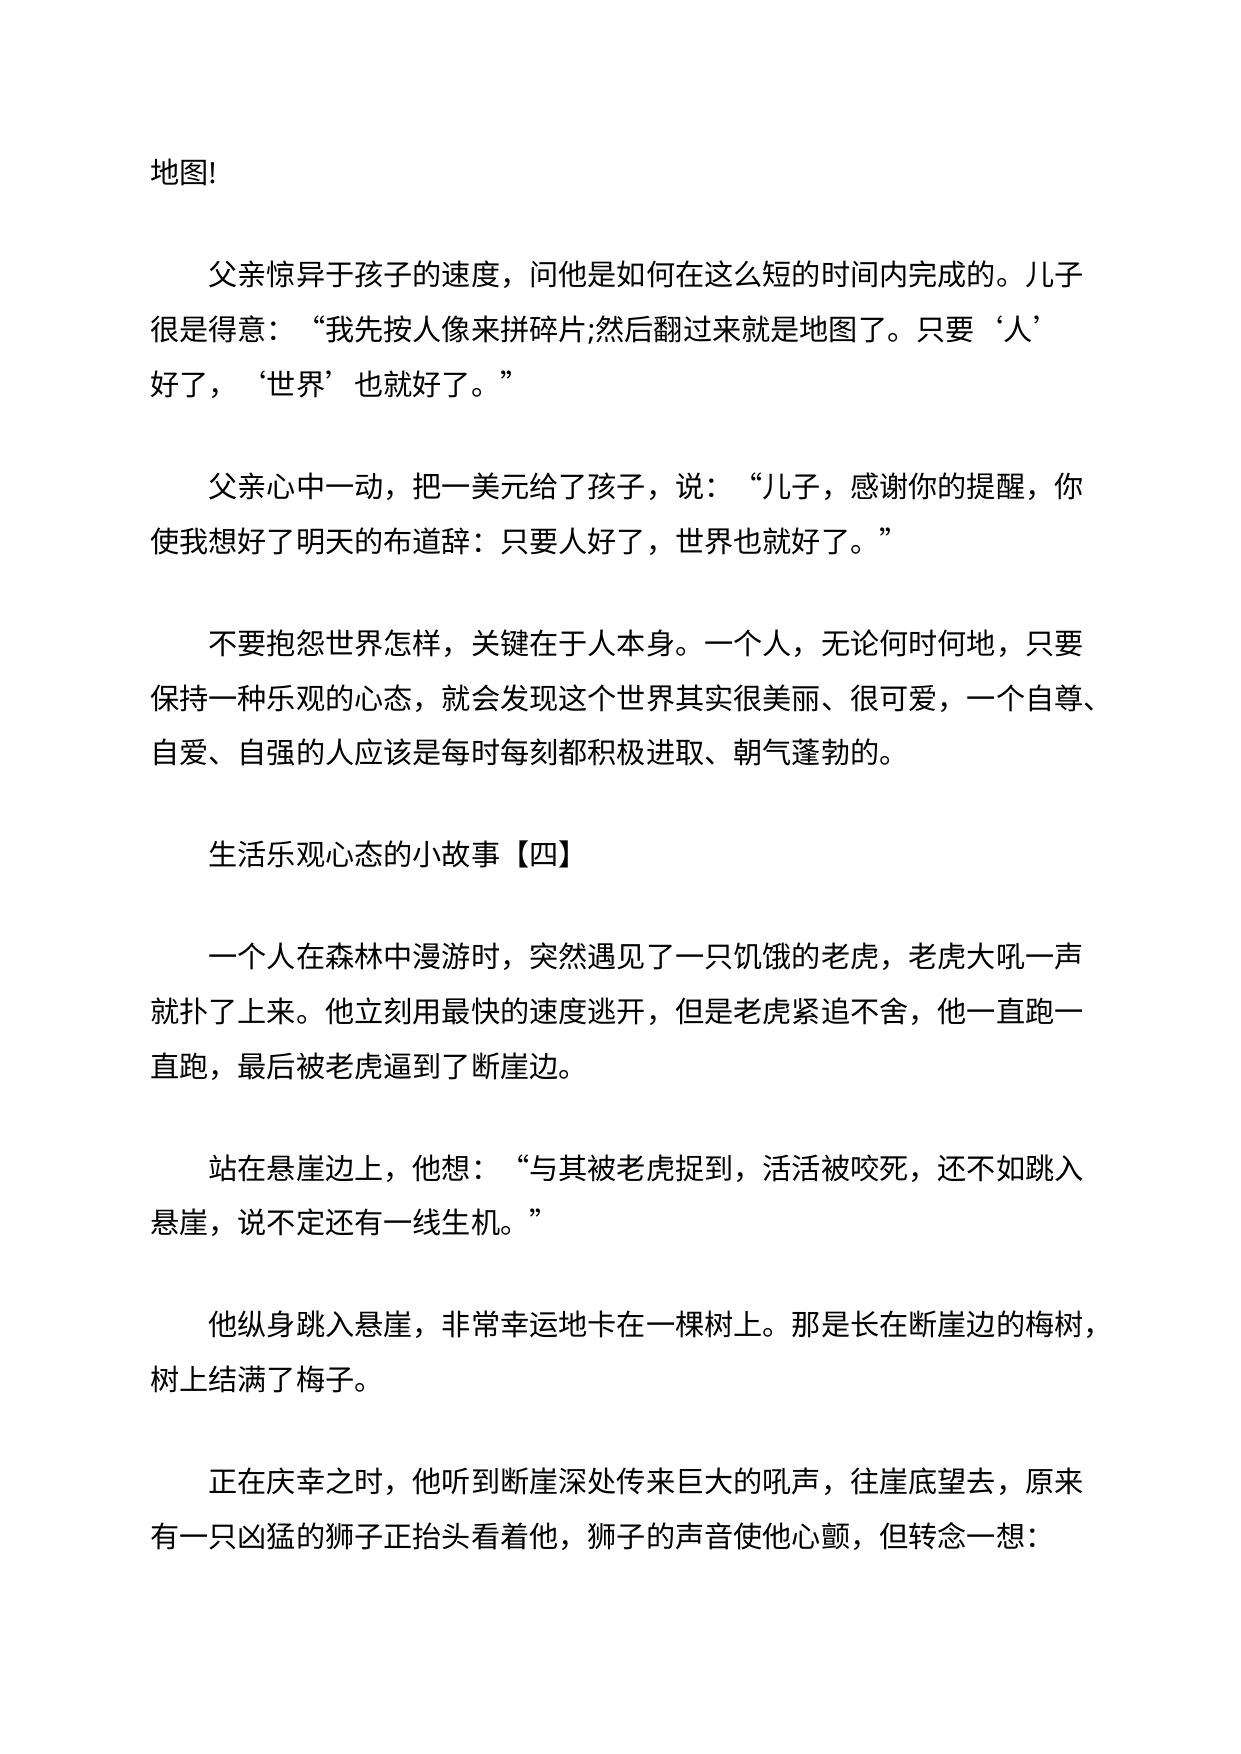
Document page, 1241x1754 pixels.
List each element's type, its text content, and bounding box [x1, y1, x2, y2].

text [150, 150, 1090, 192]
text 他纵身跳入悬崖，非常幸运地卡在一棵树上。那是长在断崖边的梅树，树上结满了梅子。 [150, 1302, 1090, 1399]
text 父亲心中一动，把一美元给了孩子，说：“儿子，感谢你的提醒，你使我想好了明天的布道辞：只要人好了，世界也就好了。” [150, 464, 1090, 561]
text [150, 1458, 1090, 1556]
text 不要抱怨世界怎样，关键在于人本身。一个人，无论何时何地，只要保持一种乐观的心态，就会发现这个世界其实很美丽、很可爱，一个自尊、自爱、自强的人应该是每时每刻都积极进取、朝气蓬勃的。 [150, 620, 1090, 772]
text 一个人在森林中漫游时，突然遇见了一只饥饿的老虎，老虎大吼一声就扑了上来。他立刻用最快的速度逃开，但是老虎紧追不舍，他一直跑一直跑，最后被老虎逼到了断崖边。 [150, 934, 1090, 1086]
text 父亲惊异于孩子的速度，问他是如何在这么短的时间内完成的。儿子很是得意：“我先按人像来拼碎片;然后翻过来就是地图了。只要‘人’好了，‘世界’也就好了。” [150, 252, 1090, 404]
text 站在悬崖边上，他想：“与其被老虎捉到，活活被咬死，还不如跳入悬崖，说不定还有一线生机。” [150, 1145, 1090, 1242]
text 生活乐观心态的小故事【四】 [150, 832, 1090, 874]
